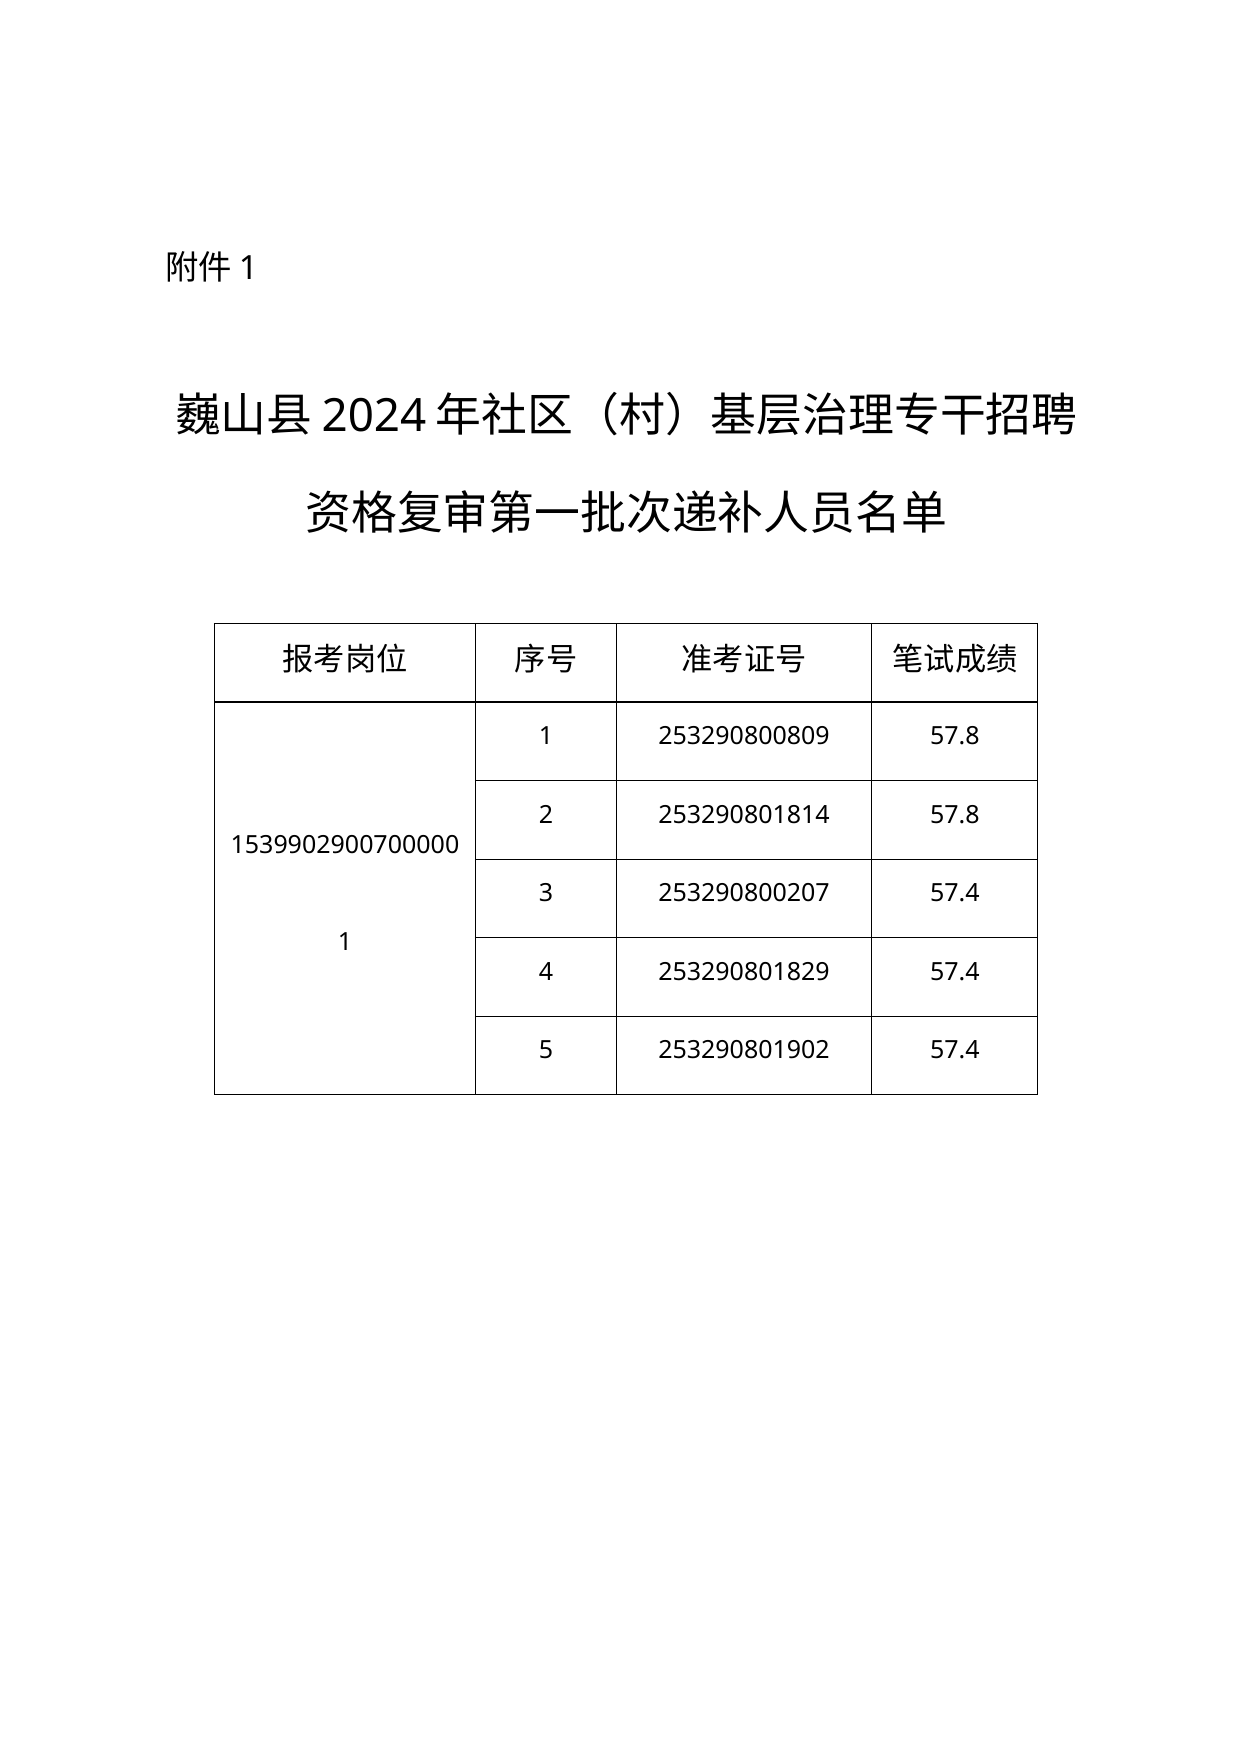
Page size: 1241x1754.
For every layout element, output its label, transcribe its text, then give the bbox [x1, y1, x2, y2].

text 附件1 [165, 233, 1087, 298]
table_header 报考岗位 [215, 624, 475, 701]
table_cell 5 [476, 1017, 616, 1094]
table_cell 253290800809 [617, 703, 871, 780]
table_cell 253290801829 [617, 938, 871, 1016]
table_cell 253290801814 [617, 781, 871, 858]
table_cell 57.4 [872, 1017, 1037, 1094]
table_cell 1 [476, 703, 616, 780]
table_cell 57.8 [872, 781, 1037, 858]
table_cell 57.4 [872, 860, 1037, 937]
table_header 笔试成绩 [872, 624, 1037, 701]
table_cell 57.8 [872, 703, 1037, 780]
table_cell 57.4 [872, 938, 1037, 1016]
text 资格复审第一批次递补人员名单 [165, 460, 1087, 558]
table_cell 2 [476, 781, 616, 858]
text 巍山县2024年社区（村）基层治理专干招聘 [165, 363, 1087, 460]
table_cell 253290800207 [617, 860, 871, 937]
table_header 序号 [476, 624, 616, 701]
table_cell 253290801902 [617, 1017, 871, 1094]
table_cell 3 [476, 860, 616, 937]
table_header 准考证号 [617, 624, 871, 701]
table_cell 4 [476, 938, 616, 1016]
table_cell 15399029007000001 [215, 703, 475, 1094]
